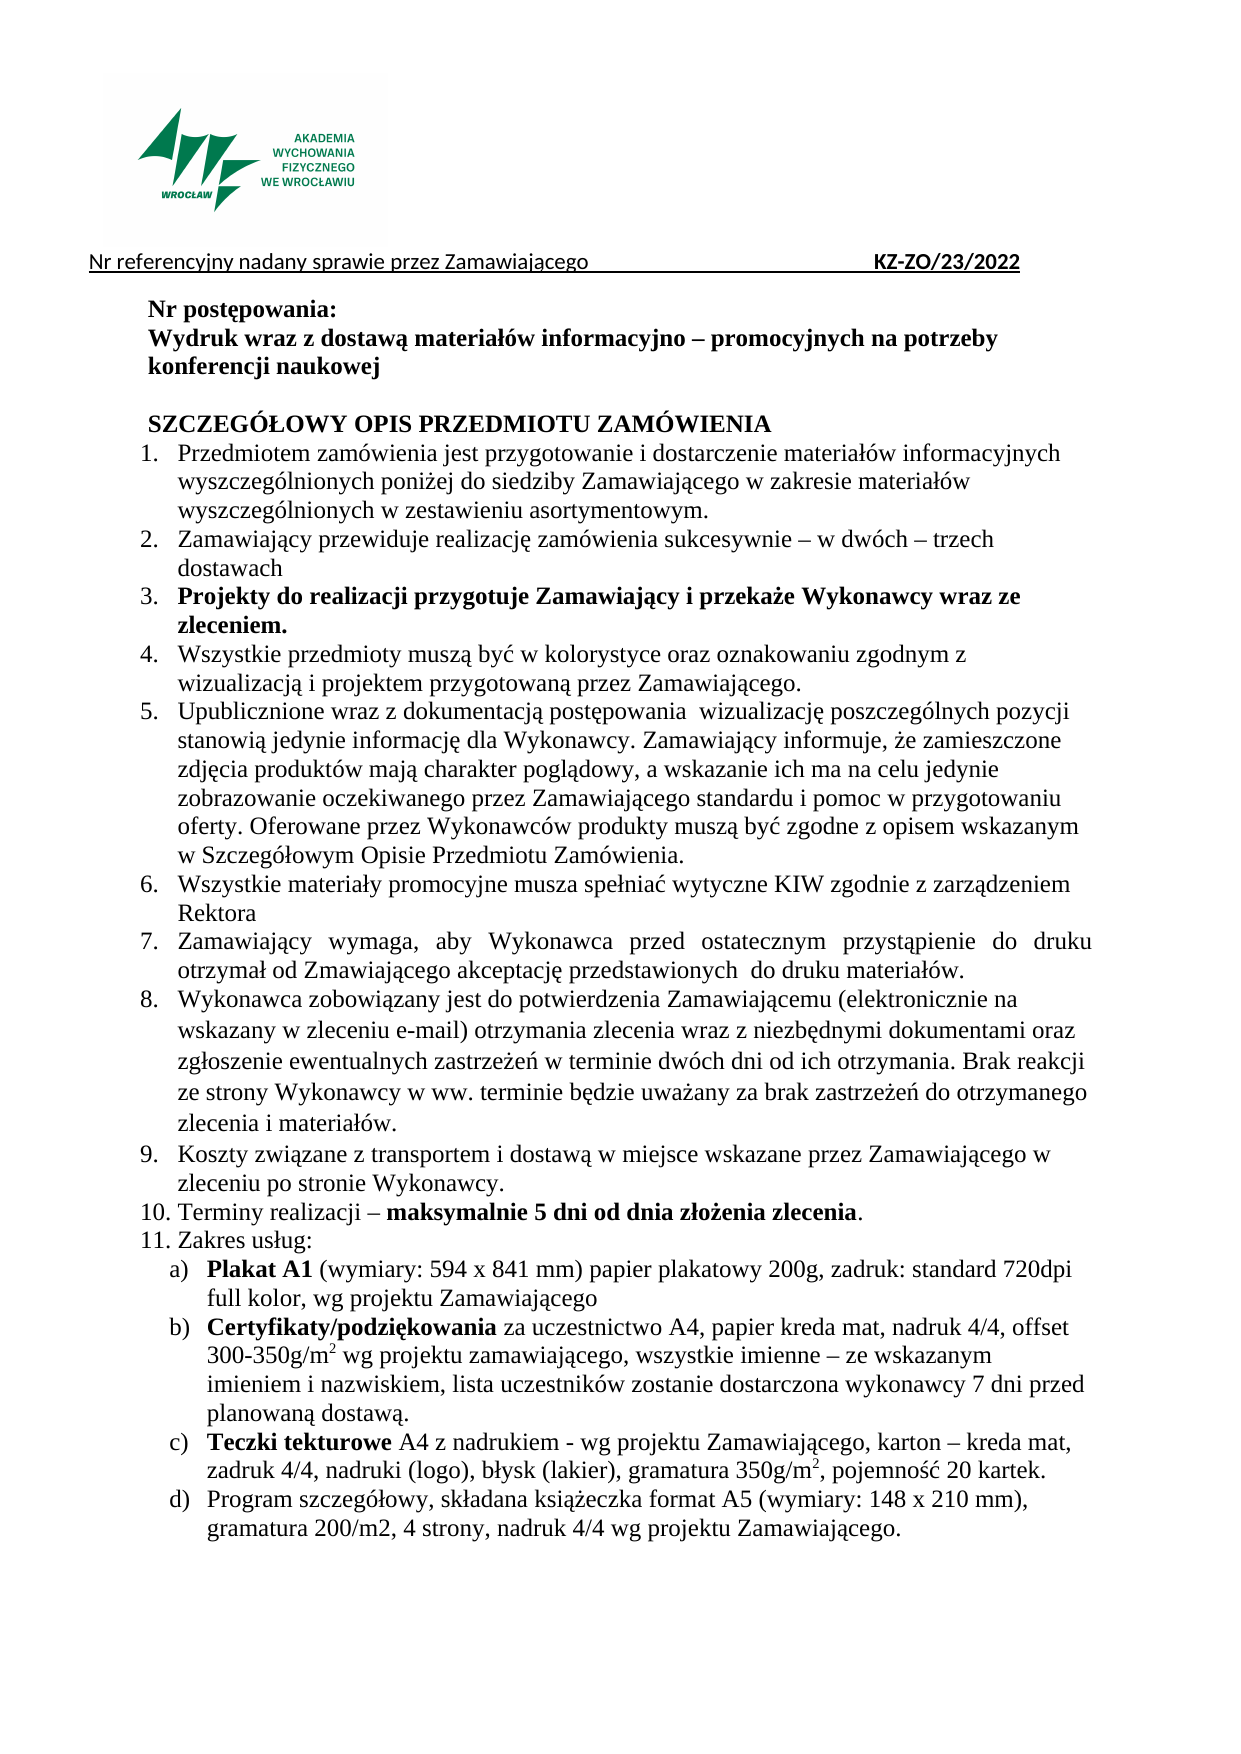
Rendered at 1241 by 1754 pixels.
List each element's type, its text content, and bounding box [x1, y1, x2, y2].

list Program szczegółowy, składana książeczka format A5 (wymiary: 148 x 210 mm), gramatura 200/m2, 4 strony, nadruk 4/4 wg projektu Zamawiającego. [169, 1484, 1093, 1542]
picture [103, 73, 389, 247]
text Nr postępowania: Wydruk wraz z dostawą materiałów informacyjno – promocyjnych na potrzeby konferencji naukowej [148, 294, 1093, 380]
list Wszystkie materiały promocyjne musza spełniać wytyczne KIW zgodnie z zarządzeniem Rektora [140, 869, 1093, 926]
list Teczki tekturowe A4 z nadrukiem - wg projektu Zamawiającego, karton – kreda mat, zadruk 4/4, nadruki (logo), błysk (lakier), gramatura 350g/m2, pojemność 20 kartek. [169, 1427, 1093, 1484]
list Terminy realizacji – maksymalnie 5 dni od dnia złożenia zlecenia. [140, 1197, 1093, 1225]
list Certyfikaty/podziękowania za uczestnictwo A4, papier kreda mat, nadruk 4/4, offset 300-350g/m2 wg projektu zamawiającego, wszystkie imienne – ze wskazanym imieniem i nazwiskiem, lista uczestników zostanie dostarczona wykonawcy 7 dni przed planowaną dostawą. [169, 1312, 1093, 1427]
list Wszystkie przedmioty muszą być w kolorystyce oraz oznakowaniu zgodnym z wizualizacją i projektem przygotowaną przez Zamawiającego. [140, 639, 1093, 696]
text SZCZEGÓŁOWY OPIS PRZEDMIOTU ZAMÓWIENIA [148, 409, 1093, 438]
list Plakat A1 (wymiary: 594 x 841 mm) papier plakatowy 200g, zadruk: standard 720dpi full kolor, wg projektu Zamawiającego [169, 1254, 1093, 1312]
list Wykonawca zobowiązany jest do potwierdzenia Zamawiającemu (elektronicznie na wskazany w zleceniu e-mail) otrzymania zlecenia wraz z niezbędnymi dokumentami oraz zgłoszenie ewentualnych zastrzeżeń w terminie dwóch dni od ich otrzymania. Brak reakcji ze strony Wykonawcy w ww. terminie będzie uważany za brak zastrzeżeń do otrzymanego zlecenia i materiałów. [140, 984, 1093, 1137]
list Zamawiający wymaga, aby Wykonawca przed ostatecznym przystąpienie do druku otrzymał od Zmawiającego akceptację przedstawionych do druku materiałów. [140, 926, 1093, 984]
list Zakres usług: [140, 1225, 1093, 1254]
list Projekty do realizacji przygotuje Zamawiający i przekaże Wykonawcy wraz ze zleceniem. [140, 581, 1093, 639]
list Upublicznione wraz z dokumentacją postępowania wizualizację poszczególnych pozycji stanowią jedynie informację dla Wykonawcy. Zamawiający informuje, że zamieszczone zdjęcia produktów mają charakter poglądowy, a wskazanie ich ma na celu jedynie zobrazowanie oczekiwanego przez Zamawiającego standardu i pomoc w przygotowaniu oferty. Oferowane przez Wykonawców produkty muszą być zgodne z opisem wskazanym w Szczegółowym Opisie Przedmiotu Zamówienia. [140, 696, 1093, 869]
list Zamawiający przewiduje realizację zamówienia sukcesywnie – w dwóch – trzech dostawach [140, 524, 1093, 581]
list Przedmiotem zamówienia jest przygotowanie i dostarczenie materiałów informacyjnych wyszczególnionych poniżej do siedziby Zamawiającego w zakresie materiałów wyszczególnionych w zestawieniu asortymentowym. [140, 438, 1093, 524]
list Koszty związane z transportem i dostawą w miejsce wskazane przez Zamawiającego w zleceniu po stronie Wykonawcy. [140, 1139, 1093, 1197]
